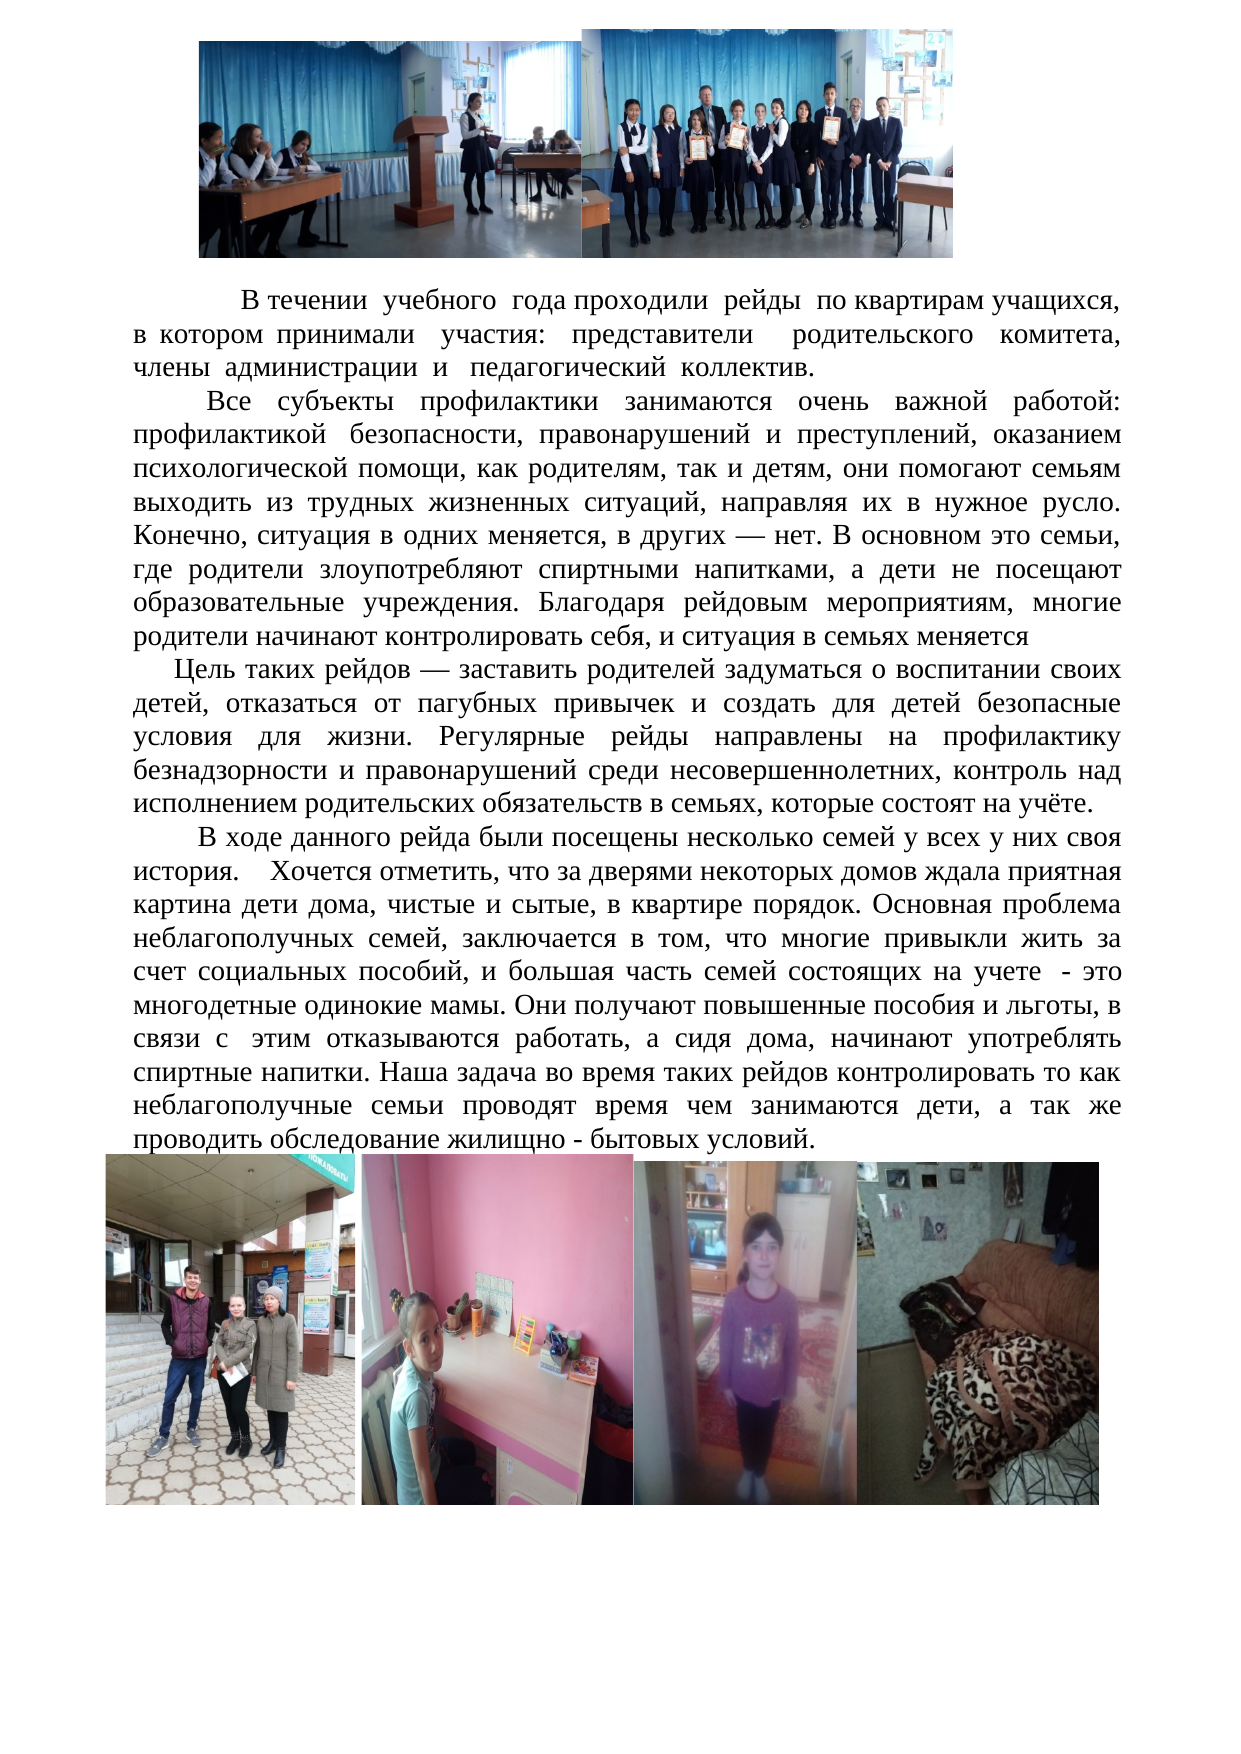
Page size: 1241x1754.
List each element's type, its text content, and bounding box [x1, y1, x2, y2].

picture [198, 29, 953, 258]
picture [361, 1154, 1099, 1505]
text Цель таких рейдов — заставить родителей задуматься о воспитании своих детей, отказаться от пагубных привычек и создать для детей безопасные условия для жизни. Регулярные рейды направлены на профилактику безнадзорности и правонарушений среди несовершеннолетних, контроль над исполнением родительских обязательств в семьях, которые состоят на учёте. [133, 651, 1122, 819]
text Все субъекты профилактики занимаются очень важной работой: профилактикой безопасности, правонарушений и преступлений, оказанием психологической помощи, как родителям, так и детям, они помогают семьям выходить из трудных жизненных ситуаций, направляя их в нужное русло. Конечно, ситуация в одних меняется, в других — нет. В основном это семьи, где родители злоупотребляют спиртными напитками, а дети не посещают образовательные учреждения. Благодаря рейдовым мероприятиям, многие родители начинают контролировать себя, и ситуация в семьях меняется [133, 383, 1122, 651]
text В ходе данного рейда были посещены несколько семей у всех у них своя история. Хочется отметить, что за дверями некоторых домов ждала приятная картина дети дома, чистые и сытые, в квартире порядок. Основная проблема неблагополучных семей, заключается в том, что многие привыкли жить за счет социальных пособий, и большая часть семей состоящих на учете - это многодетные одинокие мамы. Они получают повышенные пособия и льготы, в связи с этим отказываются работать, а сидя дома, начинают употреблять спиртные напитки. Наша задача во время таких рейдов контролировать то как неблагополучные семьи проводят время чем занимаются дети, а так же проводить обследование жилищно - бытовых условий. [133, 819, 1122, 1154]
picture [105, 1154, 356, 1505]
text В течении учебного года проходили рейды по квартирам учащихся, в котором принимали участия: представители родительского комитета, члены администрации и педагогический коллектив. [133, 282, 1122, 383]
